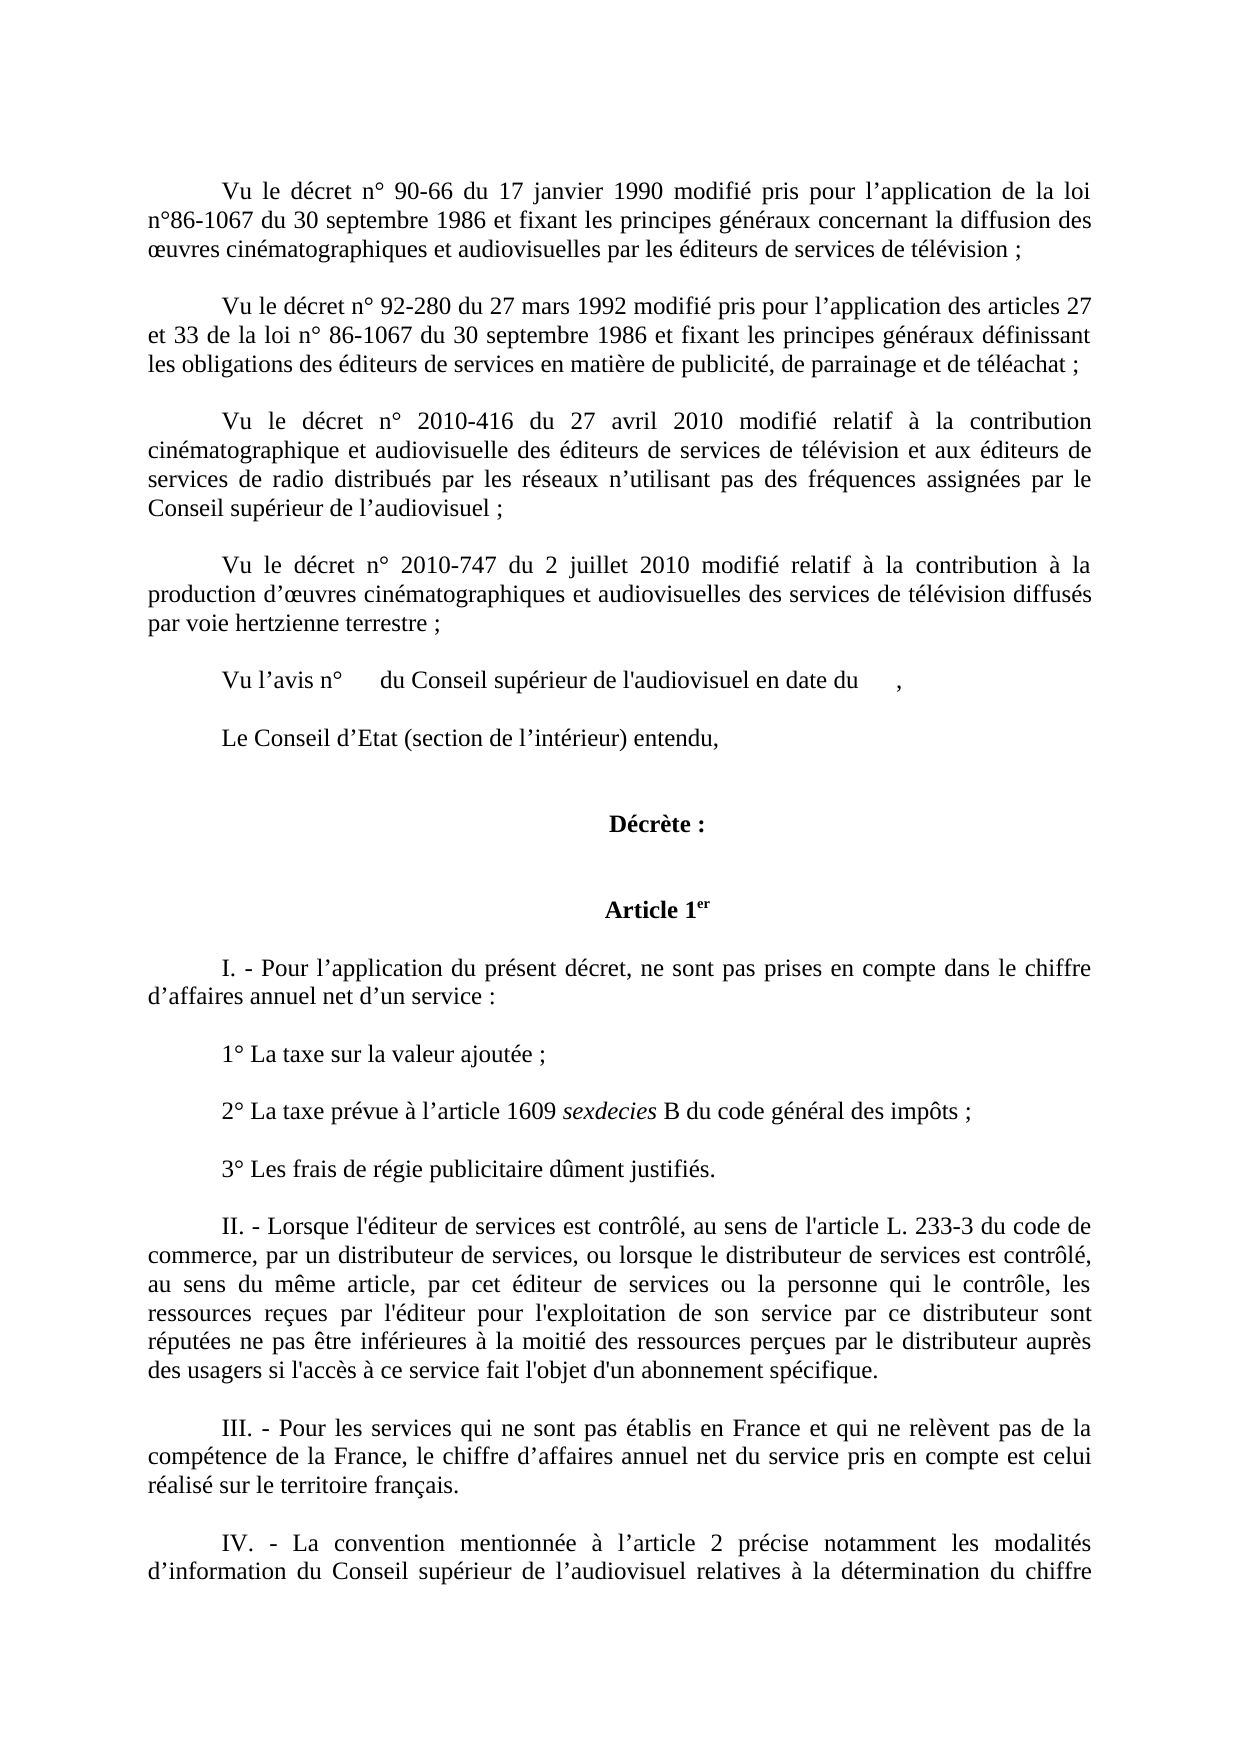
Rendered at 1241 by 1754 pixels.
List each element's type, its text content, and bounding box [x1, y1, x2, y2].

text I. - Pour l’application du présent décret, ne sont pas prises en compte dans le chiffre d’affaires annuel net d’un service : [148, 953, 1093, 1010]
text Vu l’avis n° du Conseil supérieur de l'audiovisuel en date du , [148, 665, 1093, 694]
text II. - Lorsque l'éditeur de services est contrôlé, au sens de l'article L. 233-3 du code de commerce, par un distributeur de services, ou lorsque le distributeur de services est contrôlé, au sens du même article, par cet éditeur de services ou la personne qui le contrôle, les ressources reçues par l'éditeur pour l'exploitation de son service par ce distributeur sont réputées ne pas être inférieures à la moitié des ressources perçues par le distributeur auprès des usagers si l'accès à ce service fait l'objet d'un abonnement spécifique. [148, 1211, 1093, 1384]
text III. - Pour les services qui ne sont pas établis en France et qui ne relèvent pas de la compétence de la France, le chiffre d’affaires annuel net du service pris en compte est celui réalisé sur le territoire français. [148, 1413, 1093, 1499]
text Décrète : [148, 809, 1093, 838]
text Vu le décret n° 2010-416 du 27 avril 2010 modifié relatif à la contribution cinématographique et audiovisuelle des éditeurs de services de télévision et aux éditeurs de services de radio distribués par les réseaux n’utilisant pas des fréquences assignées par le Conseil supérieur de l’audiovisuel ; [148, 406, 1093, 521]
text Vu le décret n° 90-66 du 17 janvier 1990 modifié pris pour l’application de la loi n°86-1067 du 30 septembre 1986 et fixant les principes généraux concernant la diffusion des œuvres cinématographiques et audiovisuelles par les éditeurs de services de télévision ; [148, 176, 1093, 263]
text 3° Les frais de régie publicitaire dûment justifiés. [148, 1154, 1093, 1183]
text 2° La taxe prévue à l’article 1609 sexdecies B du code général des impôts ; [148, 1096, 1093, 1125]
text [148, 1528, 1093, 1585]
text Article 1er [148, 895, 1093, 924]
text Le Conseil d’Etat (section de l’intérieur) entendu, [148, 723, 1093, 751]
text Vu le décret n° 92-280 du 27 mars 1992 modifié pris pour l’application des articles 27 et 33 de la loi n° 86-1067 du 30 septembre 1986 et fixant les principes généraux définissant les obligations des éditeurs de services en matière de publicité, de parrainage et de téléachat ; [148, 291, 1093, 378]
text Vu le décret n° 2010-747 du 2 juillet 2010 modifié relatif à la contribution à la production d’œuvres cinématographiques et audiovisuelles des services de télévision diffusés par voie hertzienne terrestre ; [148, 550, 1093, 636]
text 1° La taxe sur la valeur ajoutée ; [148, 1039, 1093, 1068]
